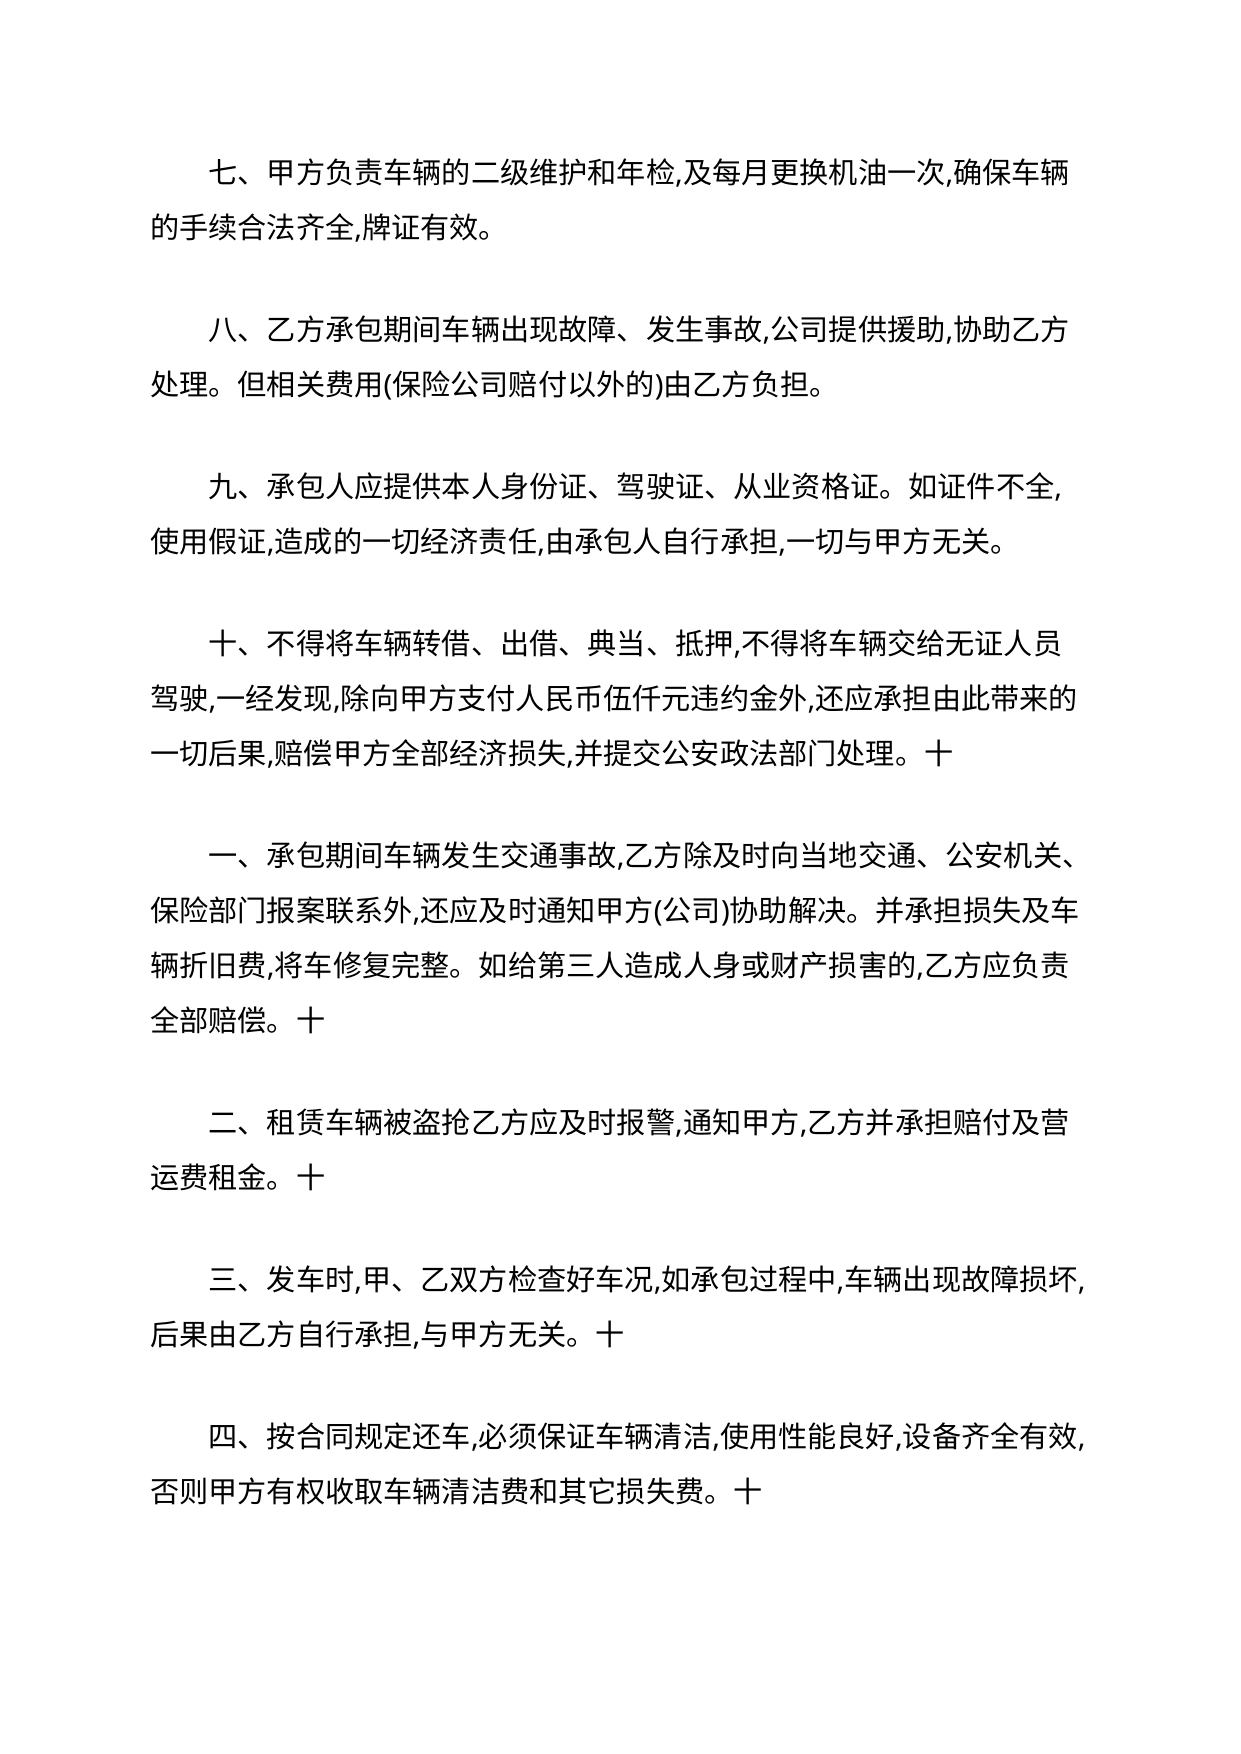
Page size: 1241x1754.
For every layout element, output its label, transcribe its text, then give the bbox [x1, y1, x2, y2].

text 八、乙方承包期间车辆出现故障、发生事故,公司提供援助,协助乙方处理。但相关费用(保险公司赔付以外的)由乙方负担。 [150, 307, 1090, 404]
text 三、发车时,甲、乙双方检查好车况,如承包过程中,车辆出现故障损坏,后果由乙方自行承担,与甲方无关。十 [150, 1256, 1090, 1354]
text 一、承包期间车辆发生交通事故,乙方除及时向当地交通、公安机关、保险部门报案联系外,还应及时通知甲方(公司)协助解决。并承担损失及车辆折旧费,将车修复完整。如给第三人造成人身或财产损害的,乙方应负责全部赔偿。十 [150, 833, 1090, 1040]
text 九、承包人应提供本人身份证、驾驶证、从业资格证。如证件不全,使用假证,造成的一切经济责任,由承包人自行承担,一切与甲方无关。 [150, 464, 1090, 561]
text 四、按合同规定还车,必须保证车辆清洁,使用性能良好,设备齐全有效,否则甲方有权收取车辆清洁费和其它损失费。十 [150, 1413, 1090, 1511]
text 十、不得将车辆转借、出借、典当、抵押,不得将车辆交给无证人员驾驶,一经发现,除向甲方支付人民币伍仟元违约金外,还应承担由此带来的一切后果,赔偿甲方全部经济损失,并提交公安政法部门处理。十 [150, 621, 1090, 773]
text 二、租赁车辆被盗抢乙方应及时报警,通知甲方,乙方并承担赔付及营运费租金。十 [150, 1100, 1090, 1197]
text 七、甲方负责车辆的二级维护和年检,及每月更换机油一次,确保车辆的手续合法齐全,牌证有效。 [150, 150, 1090, 247]
